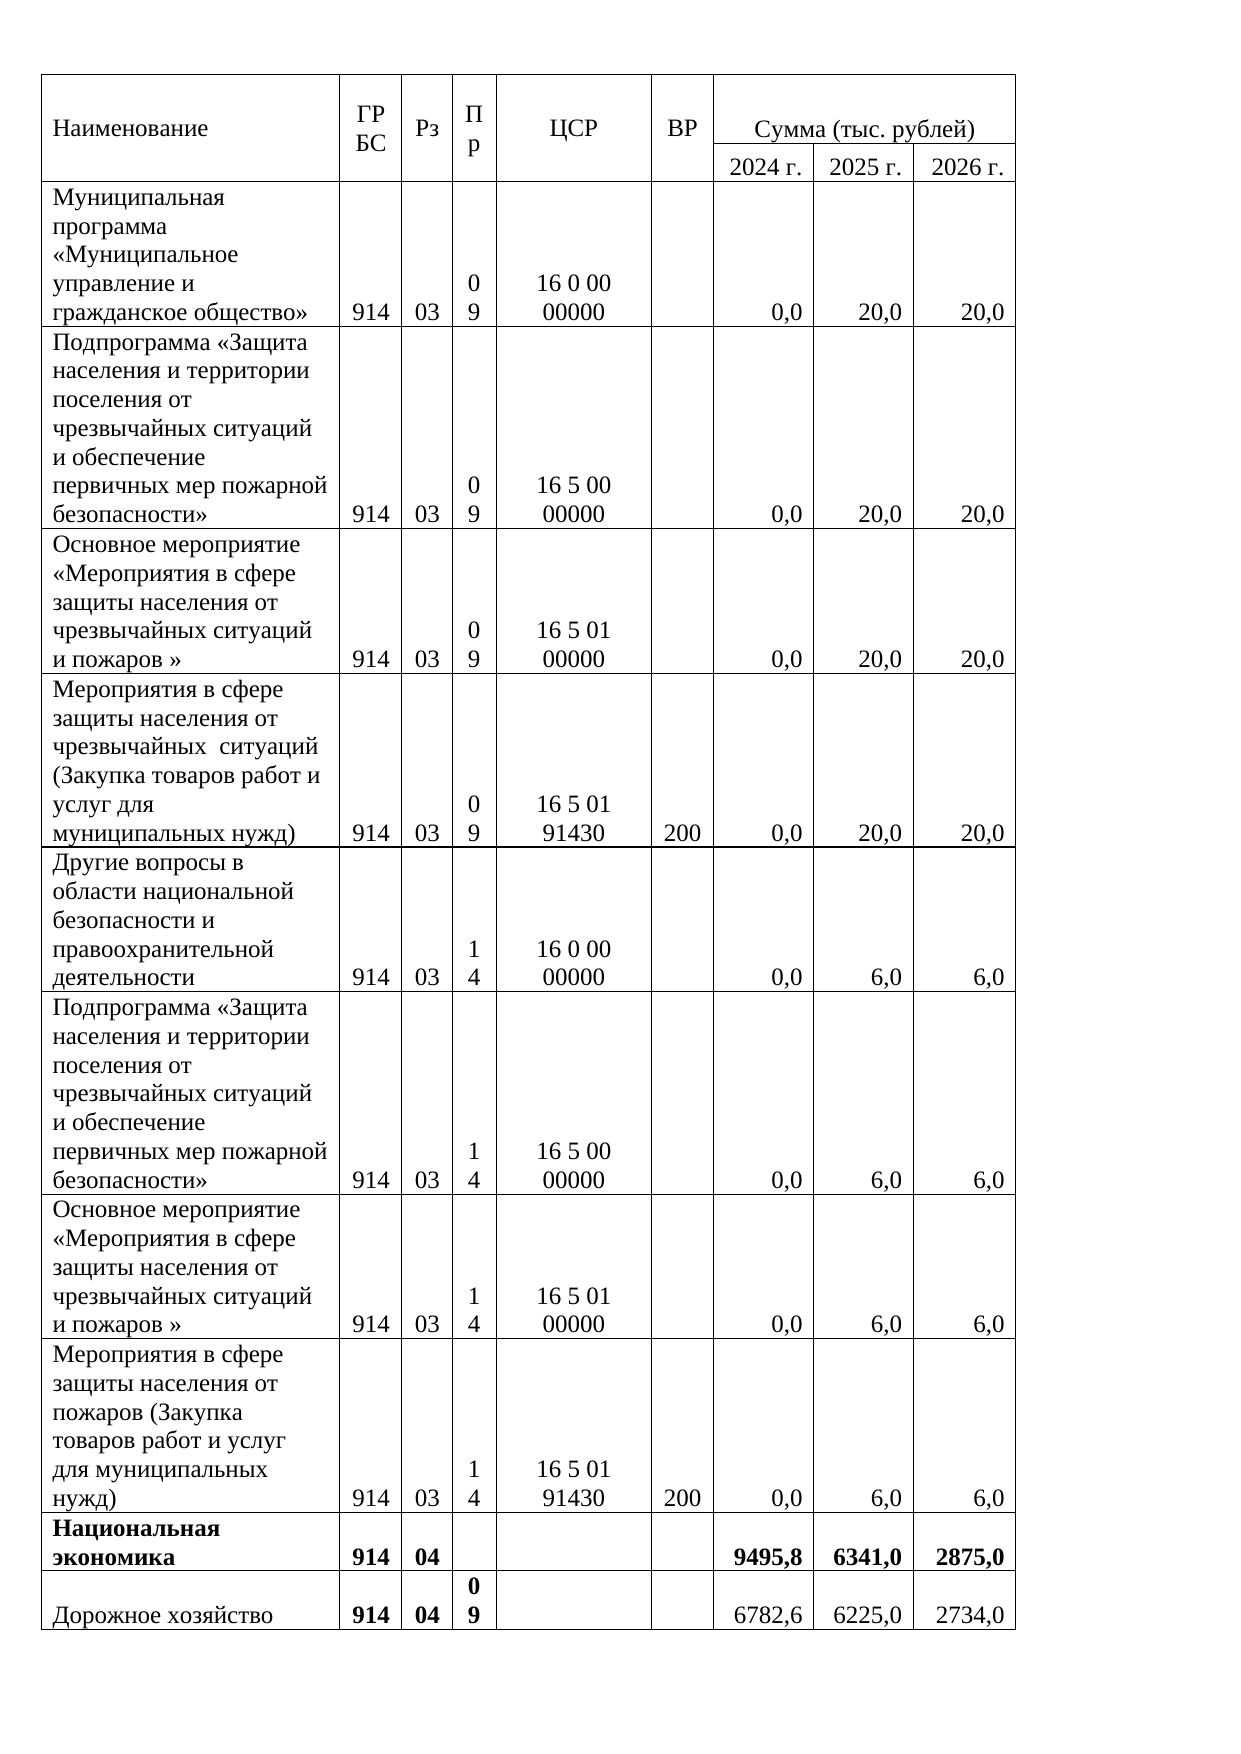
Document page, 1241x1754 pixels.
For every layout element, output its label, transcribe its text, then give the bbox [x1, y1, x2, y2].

table_cell [652, 1571, 713, 1629]
table_cell [497, 1571, 651, 1629]
table_cell 04 [402, 1513, 452, 1570]
table_cell 0,0 [714, 1339, 813, 1512]
table_cell 16 5 01 00000 [497, 529, 651, 673]
table_cell 16 0 00 00000 [497, 848, 651, 991]
table_cell [497, 1513, 651, 1570]
table_cell 914 [340, 1195, 401, 1338]
table_cell 09 [453, 674, 496, 846]
table_cell 6,0 [914, 1195, 1015, 1338]
table_cell 09 [453, 529, 496, 673]
table_cell 0,0 [714, 1195, 813, 1338]
table_cell Подпрограмма «Защита населения и территории поселения от чрезвычайных ситуаций и обеспечение первичных мер пожарной безопасности» [42, 327, 339, 528]
table_cell 6,0 [814, 848, 913, 991]
table_cell 2026 г. [914, 144, 1015, 181]
table_cell 2875,0 [914, 1513, 1015, 1570]
table_cell 914 [340, 182, 401, 326]
table_cell [453, 1513, 496, 1570]
table_cell [652, 182, 713, 326]
table_cell Мероприятия в сфере защиты населения от чрезвычайных ситуаций (Закупка товаров работ и услуг для муниципальных нужд) [42, 674, 339, 846]
table_cell 20,0 [814, 182, 913, 326]
table_cell 0,0 [714, 848, 813, 991]
table_cell 03 [402, 1195, 452, 1338]
table_cell 914 [340, 674, 401, 846]
table_cell 2734,0 [914, 1571, 1015, 1629]
table_cell 16 5 00 00000 [497, 327, 651, 528]
table_cell 6782,6 [714, 1571, 813, 1629]
table_cell 20,0 [814, 327, 913, 528]
table_header Пр [453, 75, 496, 181]
table_cell 914 [340, 848, 401, 991]
table_cell 09 [453, 327, 496, 528]
table_cell 6,0 [914, 992, 1015, 1193]
table_cell 03 [402, 182, 452, 326]
table_cell 03 [402, 992, 452, 1193]
table_cell [652, 529, 713, 673]
table_cell 03 [402, 674, 452, 846]
table_header Сумма (тыс. рублей) [714, 75, 1015, 143]
table_cell Подпрограмма «Защита населения и территории поселения от чрезвычайных ситуаций и обеспечение первичных мер пожарной безопасности» [42, 992, 339, 1193]
table_cell 0,0 [714, 182, 813, 326]
table_cell 914 [340, 1339, 401, 1512]
table_cell Национальная экономика [42, 1513, 339, 1570]
table_cell [652, 992, 713, 1193]
table_cell 6,0 [814, 1339, 913, 1512]
table_cell 914 [340, 992, 401, 1193]
table_cell 14 [453, 848, 496, 991]
table_cell 14 [453, 1339, 496, 1512]
table_cell 6,0 [914, 848, 1015, 991]
table_cell 200 [652, 1339, 713, 1512]
table_cell 14 [453, 992, 496, 1193]
table_cell 09 [453, 1571, 496, 1629]
table_cell 09 [453, 182, 496, 326]
table_cell 16 0 00 00000 [497, 182, 651, 326]
table_cell Основное мероприятие «Мероприятия в сфере защиты населения от чрезвычайных ситуаций и пожаров » [42, 529, 339, 673]
table_header ЦСР [497, 75, 651, 181]
table_header Наименование [42, 75, 339, 181]
table_cell 2024 г. [714, 144, 813, 181]
table_cell 0,0 [714, 529, 813, 673]
table_cell 16 5 00 00000 [497, 992, 651, 1193]
table_cell 0,0 [714, 327, 813, 528]
table_cell 20,0 [914, 529, 1015, 673]
table_cell 14 [453, 1195, 496, 1338]
table_cell 914 [340, 1513, 401, 1570]
table_cell 20,0 [814, 674, 913, 846]
table_cell 03 [402, 1339, 452, 1512]
table_cell 914 [340, 327, 401, 528]
table_cell [652, 1195, 713, 1338]
table_cell 6,0 [814, 992, 913, 1193]
table_cell 200 [652, 674, 713, 846]
table_cell [652, 848, 713, 991]
table_cell Муниципальная программа «Муниципальное управление и гражданское общество» [42, 182, 339, 326]
table_cell 03 [402, 327, 452, 528]
table_cell [652, 327, 713, 528]
table_cell 2025 г. [814, 144, 913, 181]
table_header Рз [402, 75, 452, 181]
table_cell 20,0 [914, 182, 1015, 326]
table_cell [652, 1513, 713, 1570]
table_cell 16 5 01 91430 [497, 674, 651, 846]
table_cell Мероприятия в сфере защиты населения от пожаров (Закупка товаров работ и услуг для муниципальных нужд) [42, 1339, 339, 1512]
table_header ГРБС [340, 75, 401, 181]
table_cell 914 [340, 529, 401, 673]
table_cell 16 5 01 00000 [497, 1195, 651, 1338]
table_cell Основное мероприятие «Мероприятия в сфере защиты населения от чрезвычайных ситуаций и пожаров » [42, 1195, 339, 1338]
table_cell 03 [402, 529, 452, 673]
table_cell 6,0 [814, 1195, 913, 1338]
table_cell 0,0 [714, 674, 813, 846]
table_cell 6341,0 [814, 1513, 913, 1570]
table_cell 0,0 [714, 992, 813, 1193]
table_cell Дорожное хозяйство [42, 1571, 339, 1629]
table_cell 20,0 [814, 529, 913, 673]
table_header ВР [652, 75, 713, 181]
table_cell 20,0 [914, 327, 1015, 528]
table_cell Другие вопросы в области национальной безопасности и правоохранительной деятельности [42, 848, 339, 991]
table_cell 16 5 01 91430 [497, 1339, 651, 1512]
table_cell 04 [402, 1571, 452, 1629]
table_cell 9495,8 [714, 1513, 813, 1570]
table_cell 6,0 [914, 1339, 1015, 1512]
table_cell 914 [340, 1571, 401, 1629]
table_cell 20,0 [914, 674, 1015, 846]
table_cell 03 [402, 848, 452, 991]
table_cell 6225,0 [814, 1571, 913, 1629]
